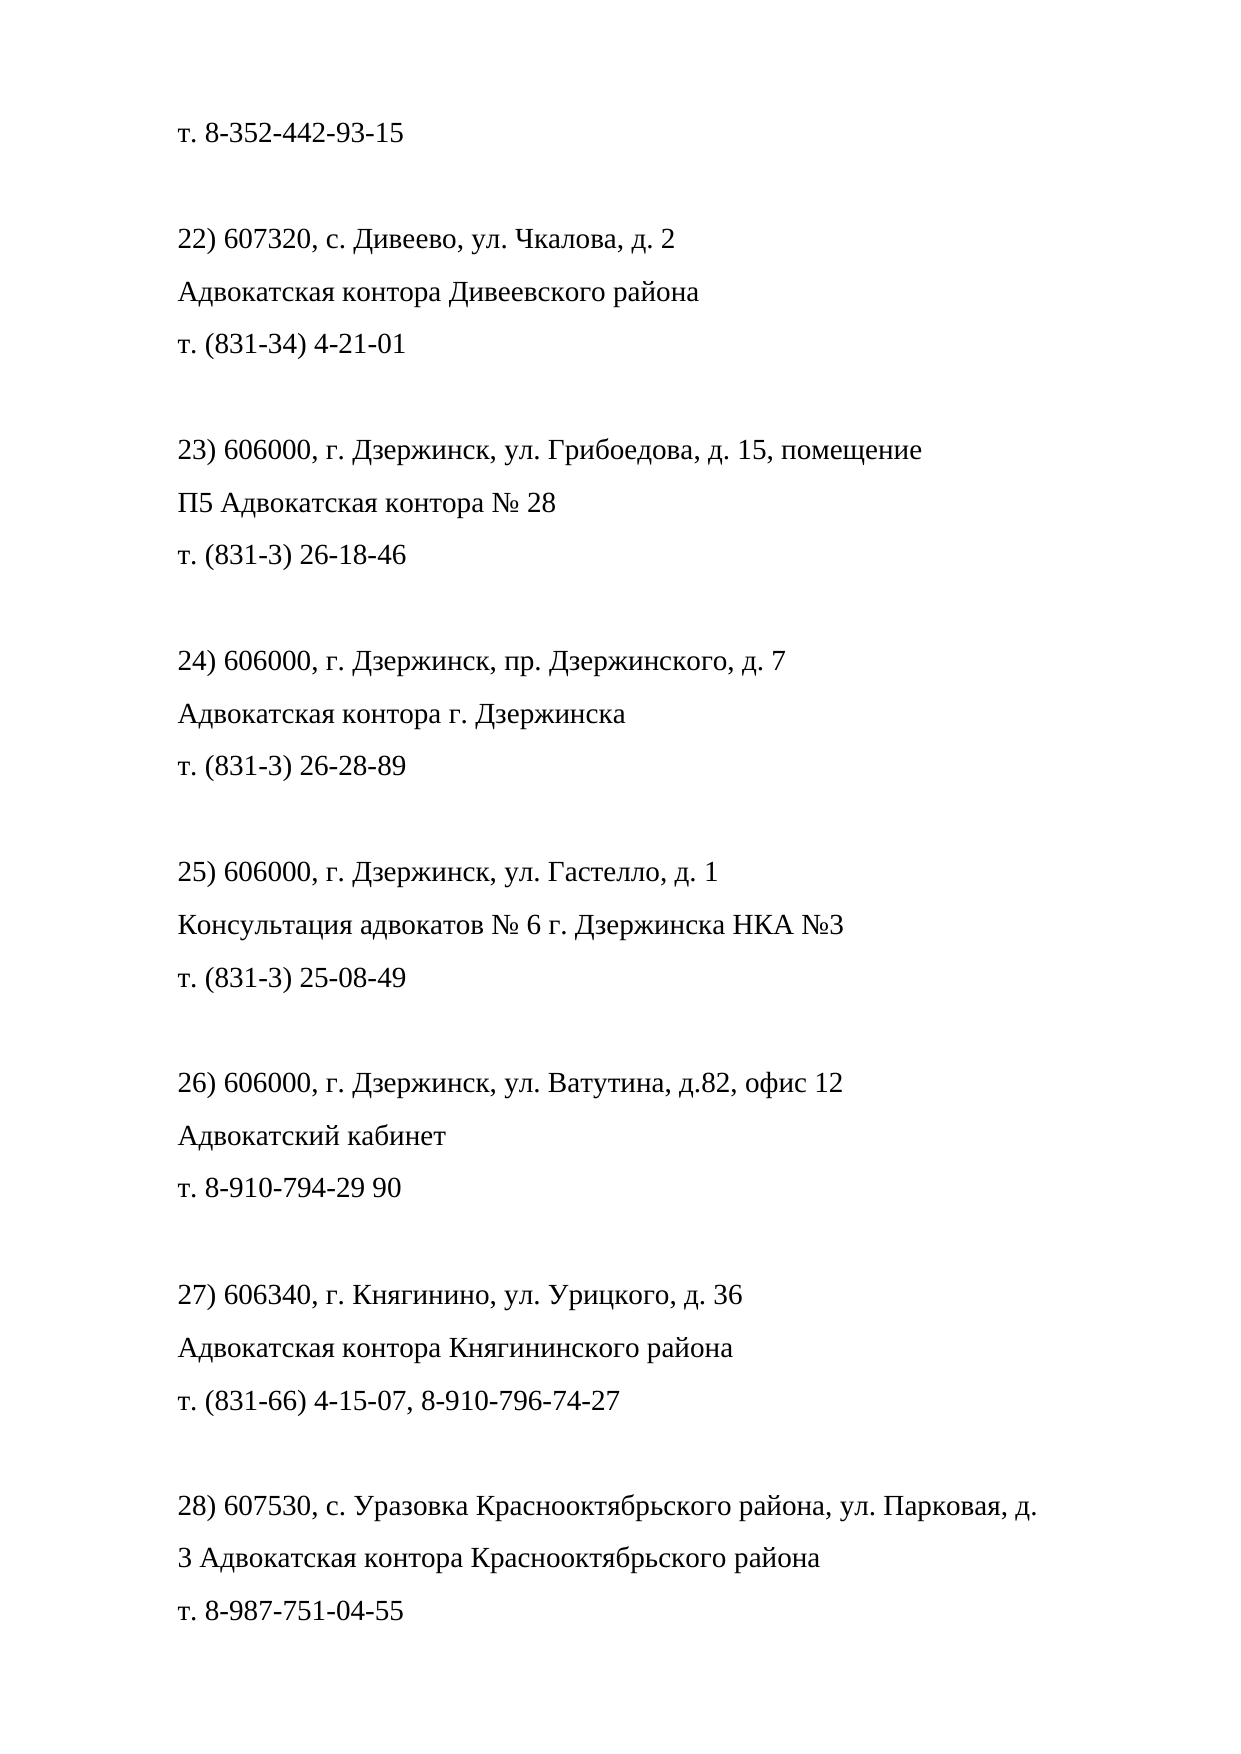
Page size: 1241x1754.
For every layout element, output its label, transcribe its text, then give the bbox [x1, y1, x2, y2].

text Консультация адвокатов № 6 г. Дзержинска НКА №3 т. (831-3) 25-08-49 [177, 907, 846, 993]
list 606000, г. Дзержинск, ул. Гастелло, д. 1 [177, 854, 1163, 888]
list 606000, г. Дзержинск, пр. Дзержинского, д. 7 Адвокатская контора г. Дзержинска [177, 643, 786, 729]
list 606000, г. Дзержинск, ул. Грибоедова, д. 15, помещение П5 Адвокатская контора № 28 [177, 432, 965, 518]
list 606000, г. Дзержинск, ул. Ватутина, д.82, офис 12 Адвокатский кабинет [177, 1065, 844, 1152]
list 606340, г. Княгинино, ул. Урицкого, д. 36 Адвокатская контора Княгининского района т. (831-66) 4-15-07, 8-910-796-74-27 [177, 1277, 743, 1416]
text т. 8-352-442-93-15 [177, 115, 1163, 149]
text т. (831-3) 26-18-46 [177, 538, 1163, 571]
text т. 8-910-794-29 90 [177, 1171, 1163, 1204]
text т. (831-3) 26-28-89 [177, 748, 1163, 782]
list 607530, с. Уразовка Краснооктябрьского района, ул. Парковая, д. 3 Адвокатская контора Краснооктябрьского района [177, 1488, 1059, 1574]
list 607320, с. Дивеево, ул. Чкалова, д. 2 Адвокатская контора Дивеевского района т. (831-34) 4-21-01 [177, 221, 700, 360]
text т. 8-987-751-04-55 [177, 1593, 1163, 1627]
